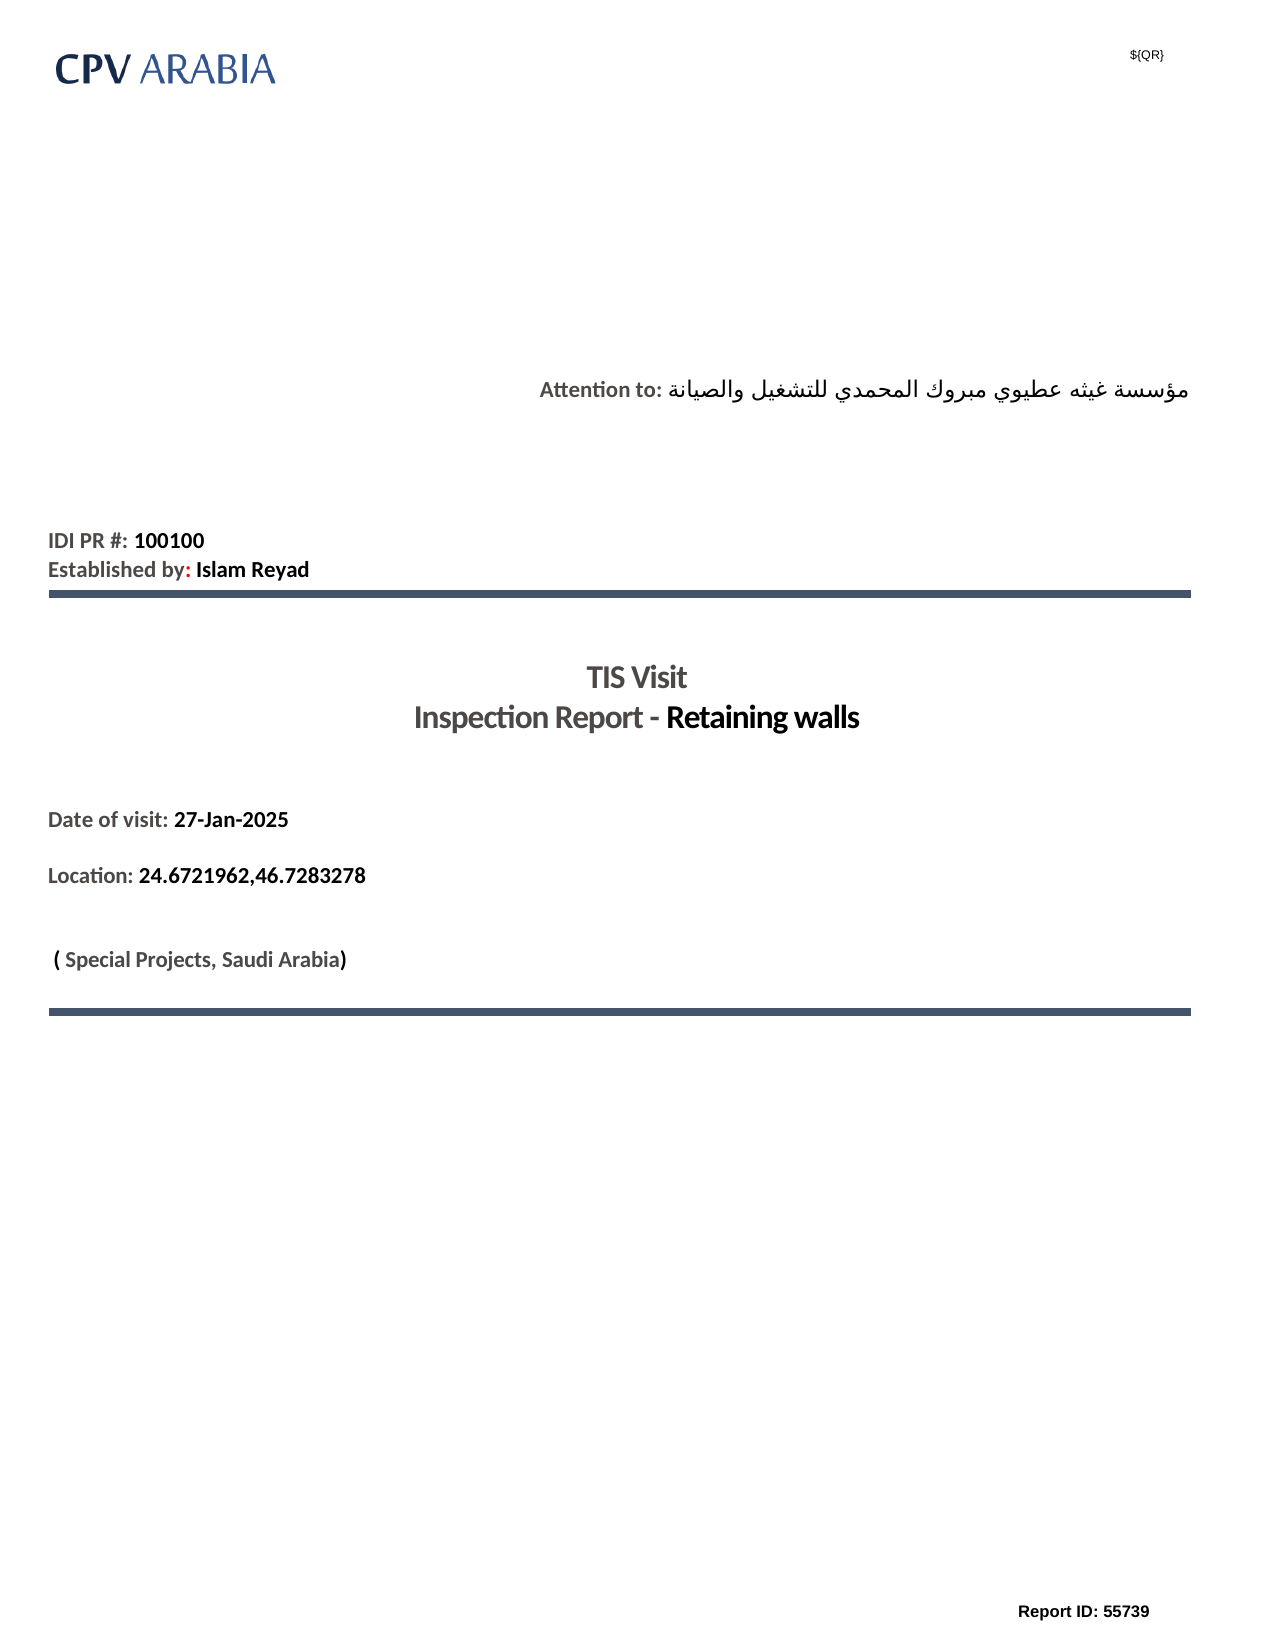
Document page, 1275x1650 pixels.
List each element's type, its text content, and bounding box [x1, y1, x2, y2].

text ( Special Projects, Saudi Arabia) [48, 945, 1237, 973]
title Inspection Report - Retaining walls [37, 697, 1237, 737]
text Attention to: ﻣﺆﺳﺴﺔ ﻏﻴﺜﻪ ﻋﻄﻴﻮﻱ ﻣﺒﺮﻭﻙ ﺍﻟﻤﺤﻤﺪﻱ ﻟﻠﺘﺸﻐﻴﻞ ﻭﺍﻟﺼﻴﺎﻧﺔ [37, 375, 1189, 403]
text Date of visit: 27-Jan-2025 [48, 805, 1237, 833]
title TIS Visit [37, 656, 1237, 697]
text IDI PR #: 100100 [48, 526, 1237, 554]
text Location: 24.6721962,46.7283278 [48, 861, 1237, 889]
text Established by: Islam Reyad [48, 556, 1237, 583]
picture [50, 51, 284, 89]
